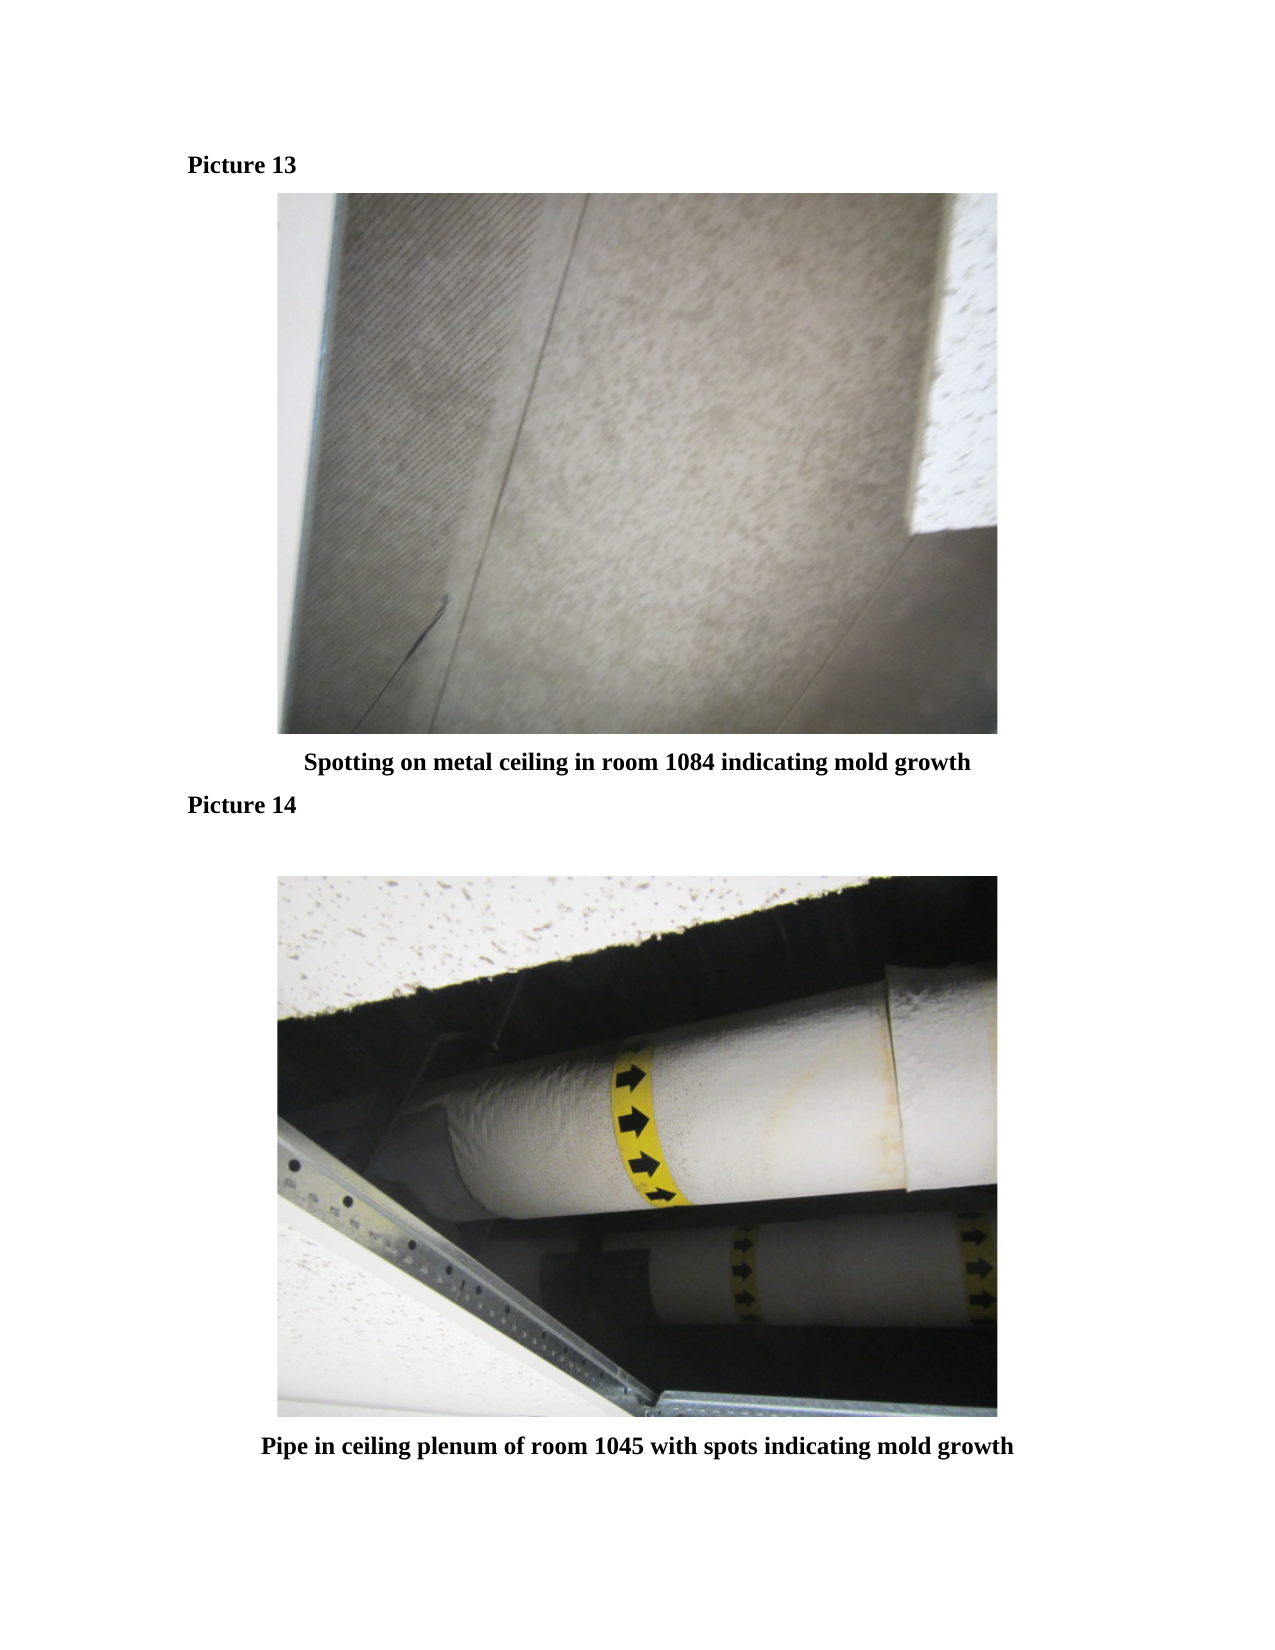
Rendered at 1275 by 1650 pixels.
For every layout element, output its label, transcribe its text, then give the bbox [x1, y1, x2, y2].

text Pipe in ceiling plenum of room 1045 with spots indicating mold growth [187, 1431, 1087, 1460]
text Spotting on metal ceiling in room 1084 indicating mold growth [187, 747, 1087, 776]
picture [277, 876, 998, 1417]
text Picture 13 [187, 150, 1087, 179]
text Picture 14 [187, 791, 1087, 819]
picture [277, 193, 998, 734]
